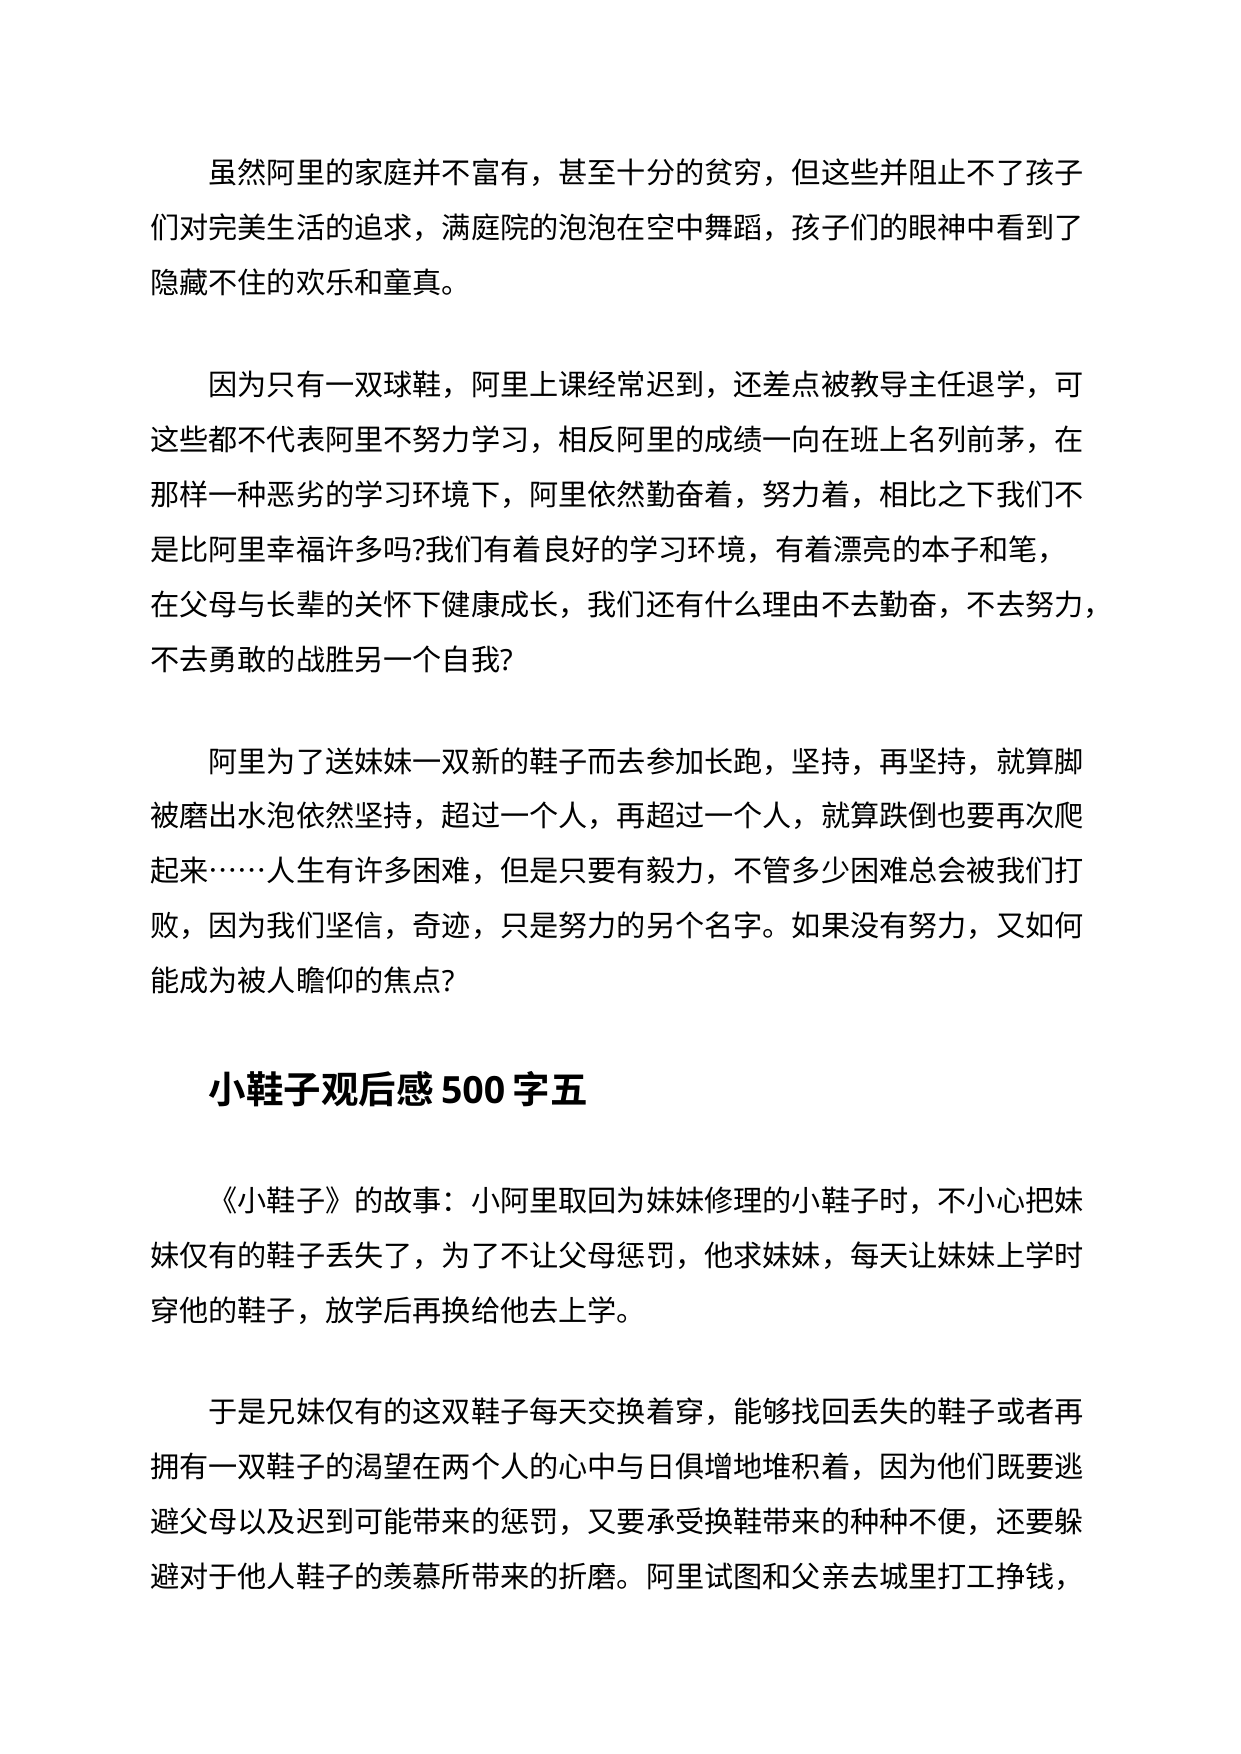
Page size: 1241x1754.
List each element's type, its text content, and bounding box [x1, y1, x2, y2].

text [150, 1389, 1090, 1596]
text 阿里为了送妹妹一双新的鞋子而去参加长跑，坚持，再坚持，就算脚被磨出水泡依然坚持，超过一个人，再超过一个人，就算跌倒也要再次爬起来……人生有许多困难，但是只要有毅力，不管多少困难总会被我们打败，因为我们坚信，奇迹，只是努力的另个名字。如果没有努力，又如何能成为被人瞻仰的焦点? [150, 738, 1090, 1000]
text 虽然阿里的家庭并不富有，甚至十分的贫穷，但这些并阻止不了孩子们对完美生活的追求，满庭院的泡泡在空中舞蹈，孩子们的眼神中看到了隐藏不住的欢乐和童真。 [150, 150, 1090, 302]
text 因为只有一双球鞋，阿里上课经常迟到，还差点被教导主任退学，可这些都不代表阿里不努力学习，相反阿里的成绩一向在班上名列前茅，在那样一种恶劣的学习环境下，阿里依然勤奋着，努力着，相比之下我们不是比阿里幸福许多吗?我们有着良好的学习环境，有着漂亮的本子和笔，在父母与长辈的关怀下健康成长，我们还有什么理由不去勤奋，不去努力，不去勇敢的战胜另一个自我? [150, 362, 1090, 678]
text 《小鞋子》的故事：小阿里取回为妹妹修理的小鞋子时，不小心把妹妹仅有的鞋子丢失了，为了不让父母惩罚，他求妹妹，每天让妹妹上学时穿他的鞋子，放学后再换给他去上学。 [150, 1177, 1090, 1329]
text 小鞋子观后感500字五 [150, 1060, 1090, 1114]
